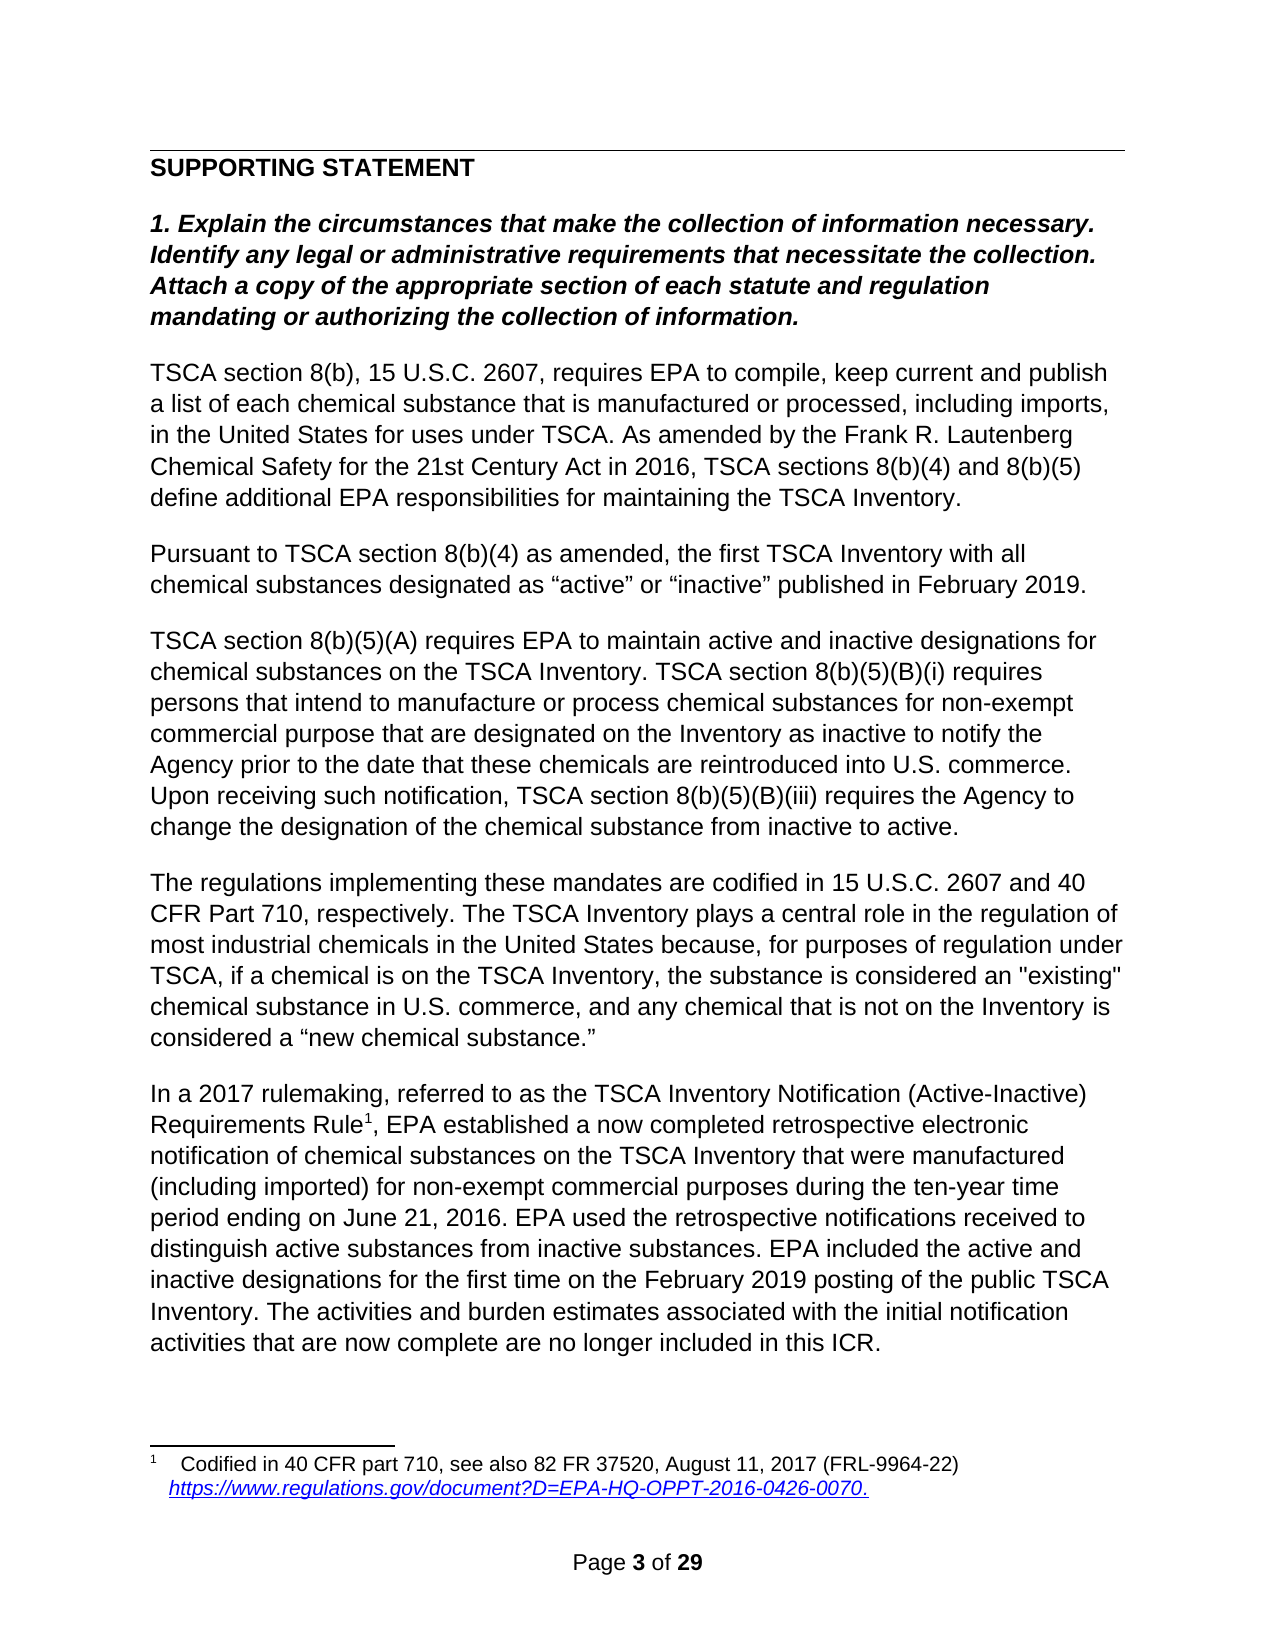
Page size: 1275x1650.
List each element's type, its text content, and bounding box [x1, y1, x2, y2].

text The regulations implementing these mandates are codified in 15 U.S.C. 2607 and 40 CFR Part 710, respectively. The TSCA Inventory plays a central role in the regulation of most industrial chemicals in the United States because, for purposes of regulation under TSCA, if a chemical is on the TSCA Inventory, the substance is considered an "existing" chemical substance in U.S. commerce, and any chemical that is not on the Inventory is considered a “new chemical substance.” [150, 868, 1125, 1052]
text TSCA section 8(b), 15 U.S.C. 2607, requires EPA to compile, keep current and publish a list of each chemical substance that is manufactured or processed, including imports, in the United States for uses under TSCA. As amended by the Frank R. Lautenberg Chemical Safety for the 21st Century Act in 2016, TSCA sections 8(b)(4) and 8(b)(5) define additional EPA responsibilities for maintaining the TSCA Inventory. [150, 358, 1125, 511]
text Pursuant to TSCA section 8(b)(4) as amended, the first TSCA Inventory with all chemical substances designated as “active” or “inactive” published in February 2019. [150, 538, 1125, 598]
subtitle SUPPORTING STATEMENT [150, 151, 1125, 182]
text TSCA section 8(b)(5)(A) requires EPA to maintain active and inactive designations for chemical substances on the TSCA Inventory. TSCA section 8(b)(5)(B)(i) requires persons that intend to manufacture or process chemical substances for non-exempt commercial purpose that are designated on the Inventory as inactive to notify the Agency prior to the date that these chemicals are reintroduced into U.S. commerce. Upon receiving such notification, TSCA section 8(b)(5)(B)(iii) requires the Agency to change the designation of the chemical substance from inactive to active. [150, 626, 1125, 841]
subtitle 1. Explain the circumstances that make the collection of information necessary. Identify any legal or administrative requirements that necessitate the collection. Attach a copy of the appropriate section of each statute and regulation mandating or authorizing the collection of information. [150, 209, 1125, 331]
text In a 2017 rulemaking, referred to as the TSCA Inventory Notification (Active-Inactive) Requirements Rule, EPA established a now completed retrospective electronic notification of chemical substances on the TSCA Inventory that were manufactured (including imported) for non-exempt commercial purposes during the ten-year time period ending on June 21, 2016. EPA used the retrospective notifications received to distinguish active substances from inactive substances. EPA included the active and inactive designations for the first time on the February 2019 posting of the public TSCA Inventory. The activities and burden estimates associated with the initial notification activities that are now complete are no longer included in this ICR. [150, 1079, 1125, 1356]
